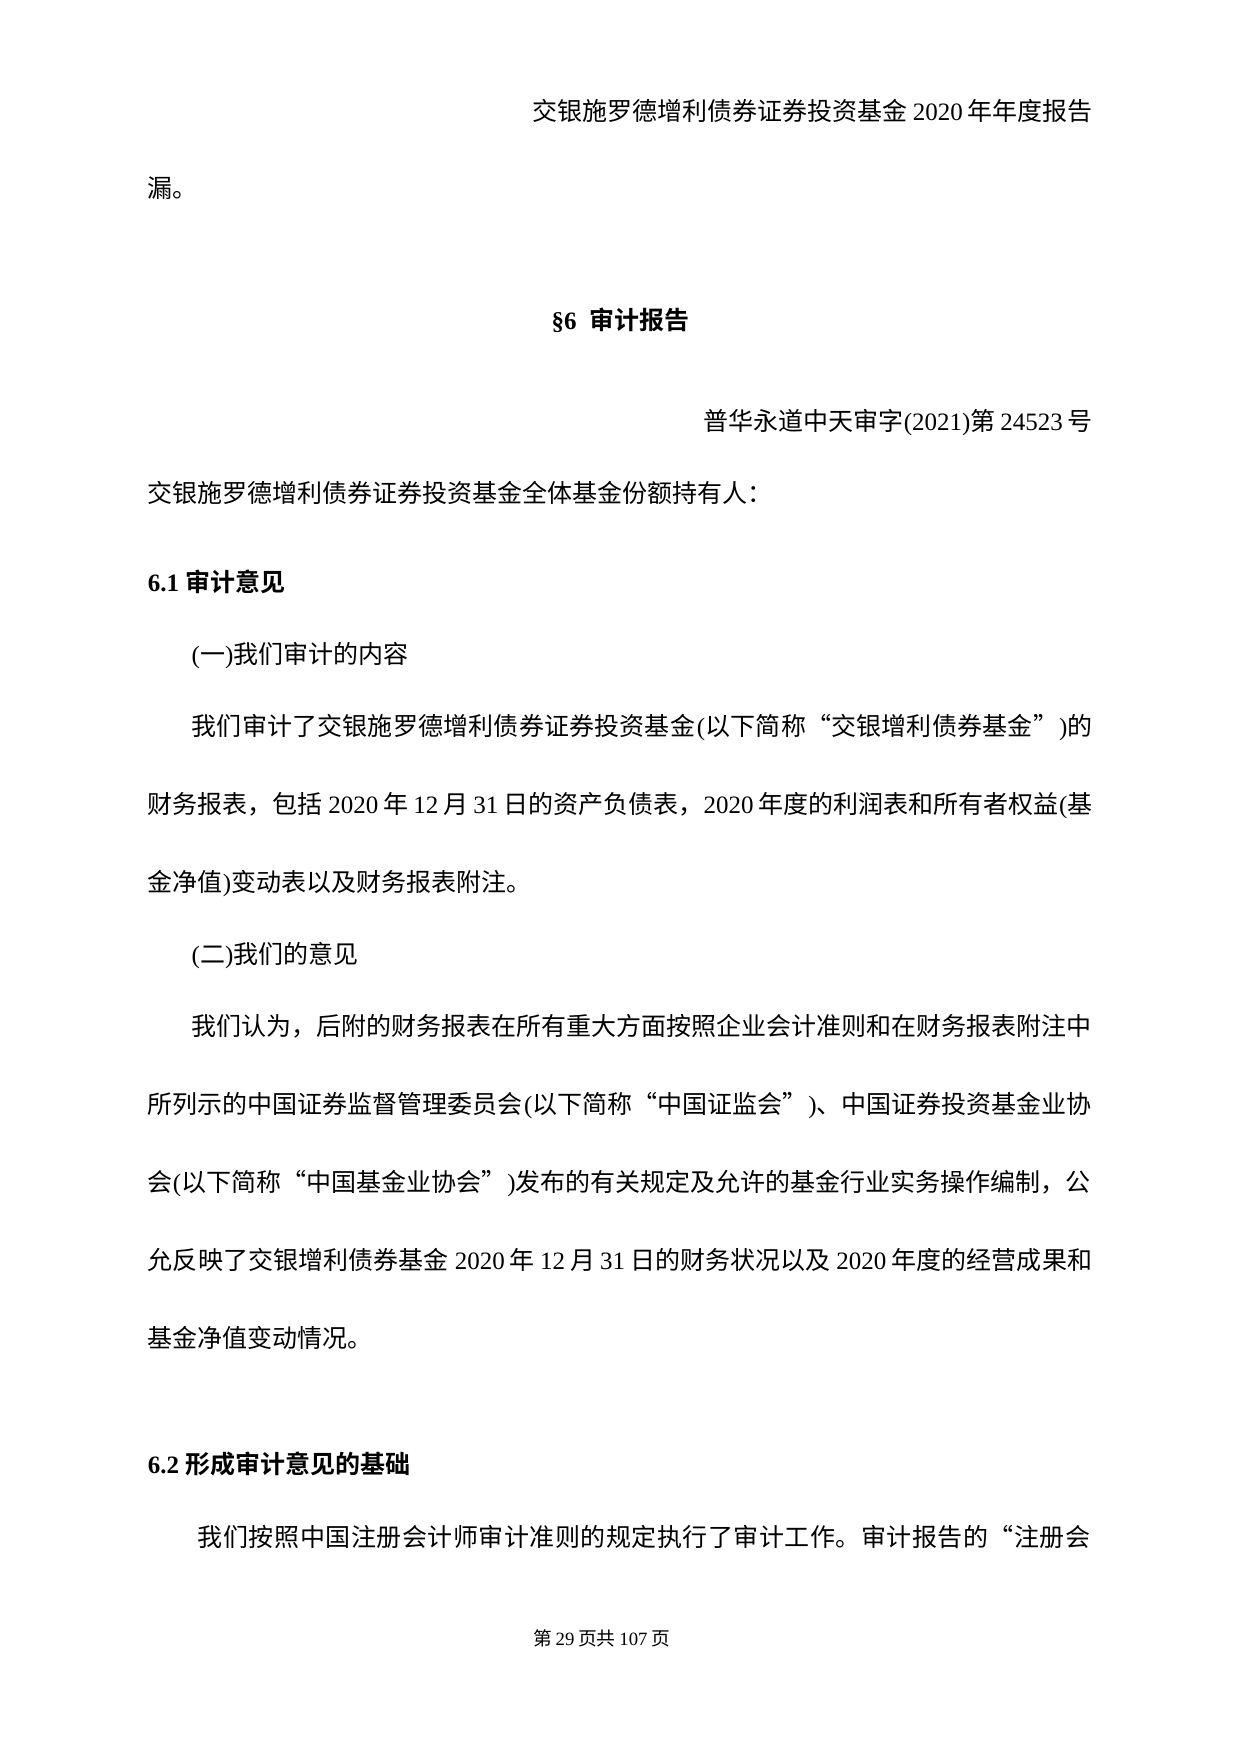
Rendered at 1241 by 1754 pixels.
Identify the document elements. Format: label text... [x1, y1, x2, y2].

text (一)我们审计的内容 [148, 620, 1092, 685]
text 交银施罗德增利债券证券投资基金全体基金份额持有人： [148, 459, 1092, 524]
text 我们认为，后附的财务报表在所有重大方面按照企业会计准则和在财务报表附注中所列示的中国证券监督管理委员会(以下简称“中国证监会”)、中国证券投资基金业协会(以下简称“中国基金业协会”)发布的有关规定及允许的基金行业实务操作编制，公允反映了交银增利债券基金2020年12月31日的财务状况以及2020年度的经营成果和基金净值变动情况。 [148, 992, 1092, 1369]
subtitle §6 审计报告 [148, 300, 1092, 336]
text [148, 154, 1092, 219]
subtitle 6.1 审计意见 [148, 548, 1092, 613]
text (二)我们的意见 [148, 920, 1092, 985]
subtitle 6.2 形成审计意见的基础 [148, 1431, 1092, 1496]
text 我们审计了交银施罗德增利债券证券投资基金(以下简称“交银增利债券基金”)的财务报表，包括2020年12月31日的资产负债表，2020年度的利润表和所有者权益(基金净值)变动表以及财务报表附注。 [148, 692, 1092, 913]
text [148, 1503, 1092, 1568]
text 普华永道中天审字(2021)第24523号 [148, 387, 1092, 452]
